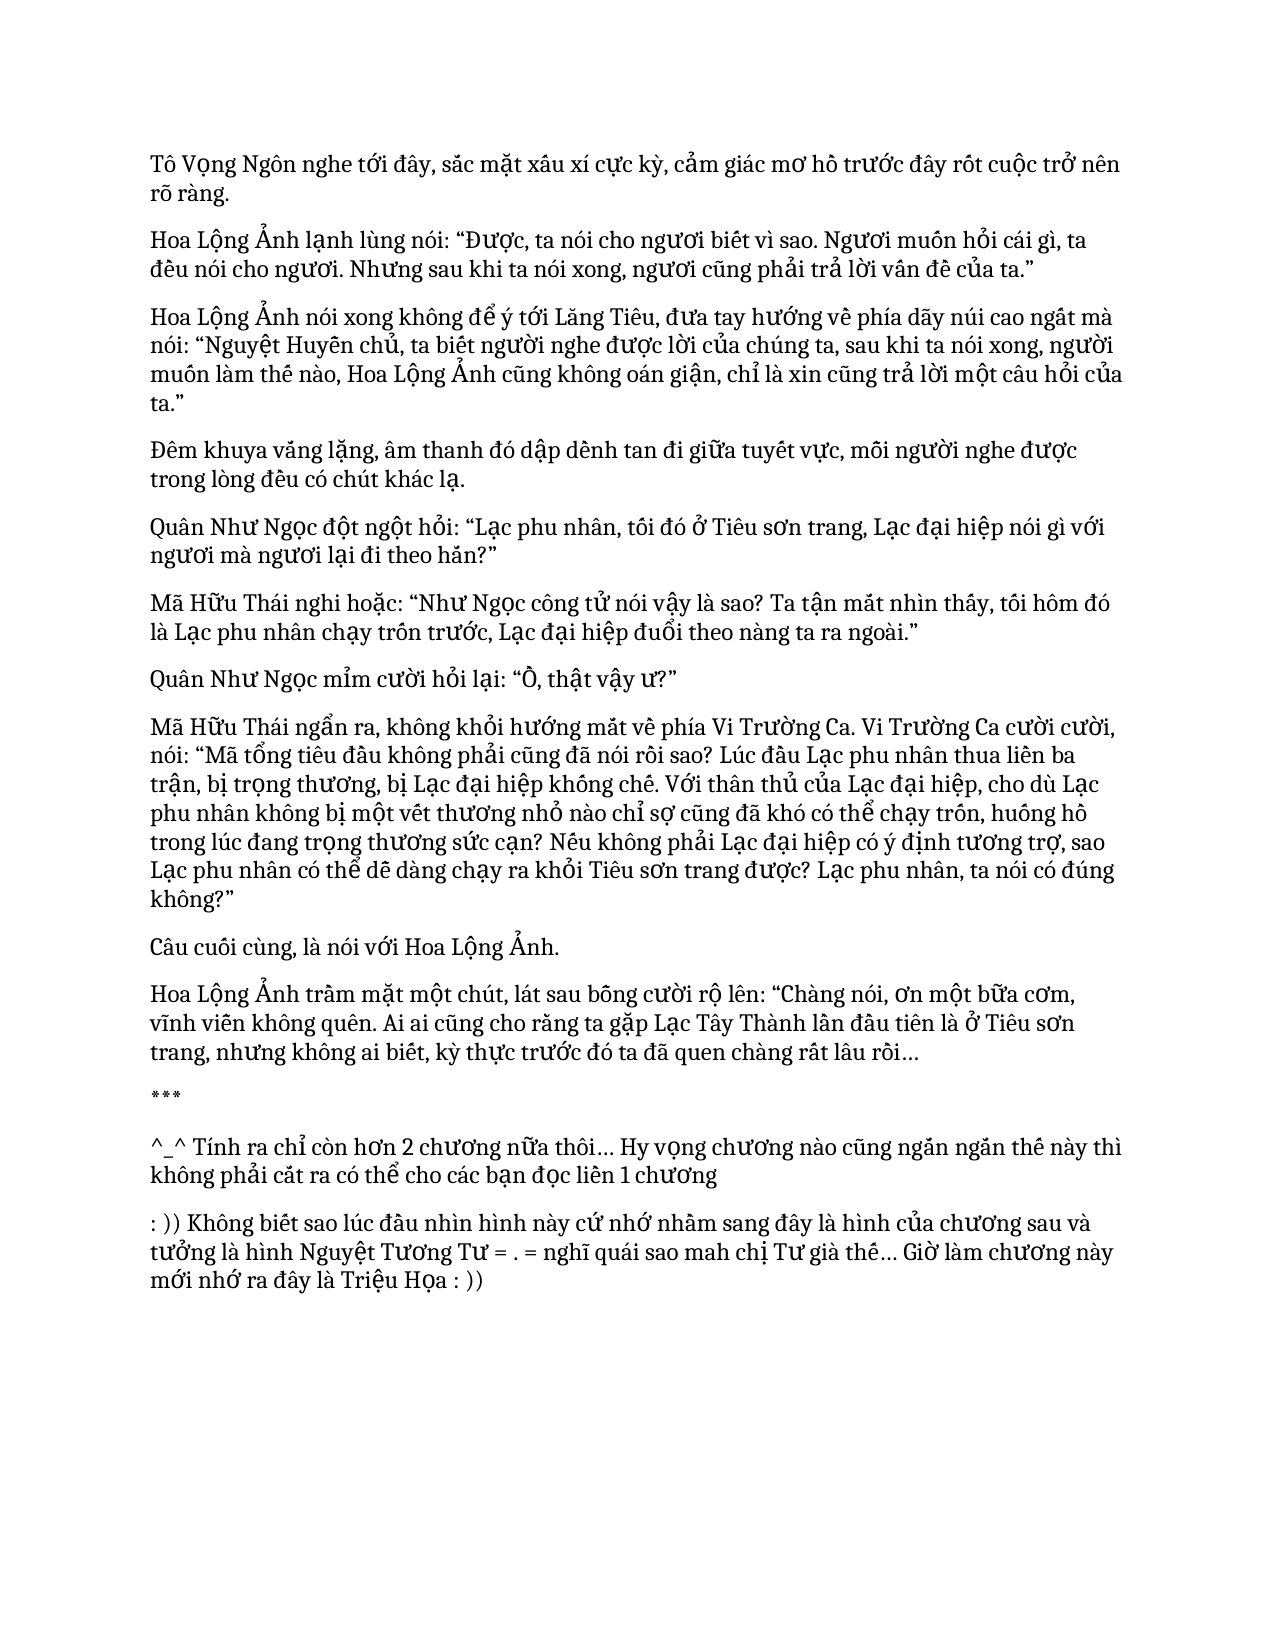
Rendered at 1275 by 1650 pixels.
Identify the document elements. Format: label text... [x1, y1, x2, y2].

text Hoa Lộng Ảnh nói xong không để ý tới Lăng Tiêu, đưa tay hướng về phía dãy núi cao ngất mà nói: “Nguyệt Huyễn chủ, ta biết người nghe được lời của chúng ta, sau khi ta nói xong, người muốn làm thế nào, Hoa Lộng Ảnh cũng không oán giận, chỉ là xin cũng trả lời một câu hỏi của ta.” [150, 302, 1125, 417]
text : )) Không biết sao lúc đầu nhìn hình này cứ nhớ nhầm sang đây là hình của chương sau và tưởng là hình Nguyệt Tương Tư = . = nghĩ quái sao mah chị Tư già thế… Giờ làm chương này mới nhớ ra đây là Triệu Họa : )) [150, 1209, 1125, 1352]
text Quân Như Ngọc đột ngột hỏi: “Lạc phu nhân, tối đó ở Tiêu sơn trang, Lạc đại hiệp nói gì với ngươi mà ngươi lại đi theo hắn?” [150, 512, 1125, 570]
text ^_^ Tính ra chỉ còn hơn 2 chương nữa thôi… Hy vọng chương nào cũng ngắn ngắn thế này thì không phải cắt ra có thể cho các bạn đọc liền 1 chương [150, 1132, 1125, 1190]
text Quân Như Ngọc mỉm cười hỏi lại: “Ồ, thật vậy ư?” [150, 665, 1125, 694]
text Mã Hữu Thái ngẩn ra, không khỏi hướng mắt về phía Vi Trường Ca. Vi Trường Ca cười cười, nói: “Mã tổng tiêu đầu không phải cũng đã nói rồi sao? Lúc đầu Lạc phu nhân thua liền ba trận, bị trọng thương, bị Lạc đại hiệp khống chế. Với thân thủ của Lạc đại hiệp, cho dù Lạc phu nhân không bị một vết thương nhỏ nào chỉ sợ cũng đã khó có thể chạy trốn, huống hồ trong lúc đang trọng thương sức cạn? Nếu không phải Lạc đại hiệp có ý định tương trợ, sao Lạc phu nhân có thể dễ dàng chạy ra khỏi Tiêu sơn trang được? Lạc phu nhân, ta nói có đúng không?” [150, 712, 1125, 914]
text Tô Vọng Ngôn nghe tới đây, sắc mặt xấu xí cực kỳ, cảm giác mơ hồ trước đây rốt cuộc trở nên rõ ràng. [150, 150, 1125, 207]
text Hoa Lộng Ảnh lạnh lùng nói: “Được, ta nói cho ngươi biết vì sao. Ngươi muốn hỏi cái gì, ta đều nói cho ngươi. Nhưng sau khi ta nói xong, ngươi cũng phải trả lời vấn đề của ta.” [150, 226, 1125, 284]
text Mã Hữu Thái nghi hoặc: “Như Ngọc công tử nói vậy là sao? Ta tận mắt nhìn thấy, tối hôm đó là Lạc phu nhân chạy trốn trước, Lạc đại hiệp đuổi theo nàng ta ra ngoài.” [150, 589, 1125, 646]
text Câu cuối cùng, là nói với Hoa Lộng Ảnh. [150, 932, 1125, 961]
text Đêm khuya vắng lặng, âm thanh đó dập dềnh tan đi giữa tuyết vực, mỗi người nghe được trong lòng đều có chút khác lạ. [150, 436, 1125, 494]
text Hoa Lộng Ảnh trầm mặt một chút, lát sau bỗng cười rộ lên: “Chàng nói, ơn một bữa cơm, vĩnh viễn không quên. Ai ai cũng cho rằng ta gặp Lạc Tây Thành lần đầu tiên là ở Tiêu sơn trang, nhưng không ai biết, kỳ thực trước đó ta đã quen chàng rất lâu rồi… [150, 980, 1125, 1066]
text *** [150, 1085, 1125, 1114]
